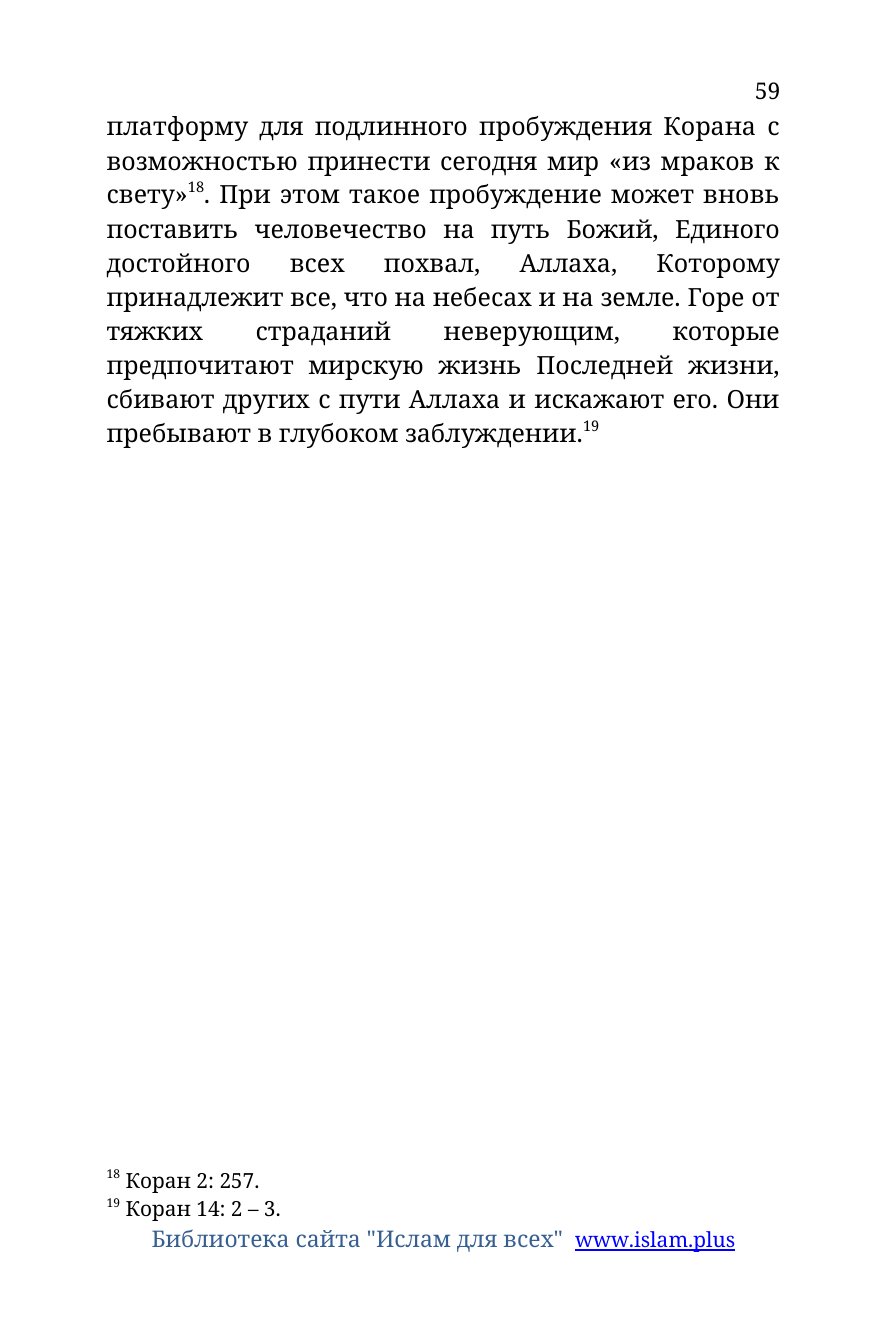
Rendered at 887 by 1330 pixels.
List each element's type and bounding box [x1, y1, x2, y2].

text [106, 109, 780, 450]
